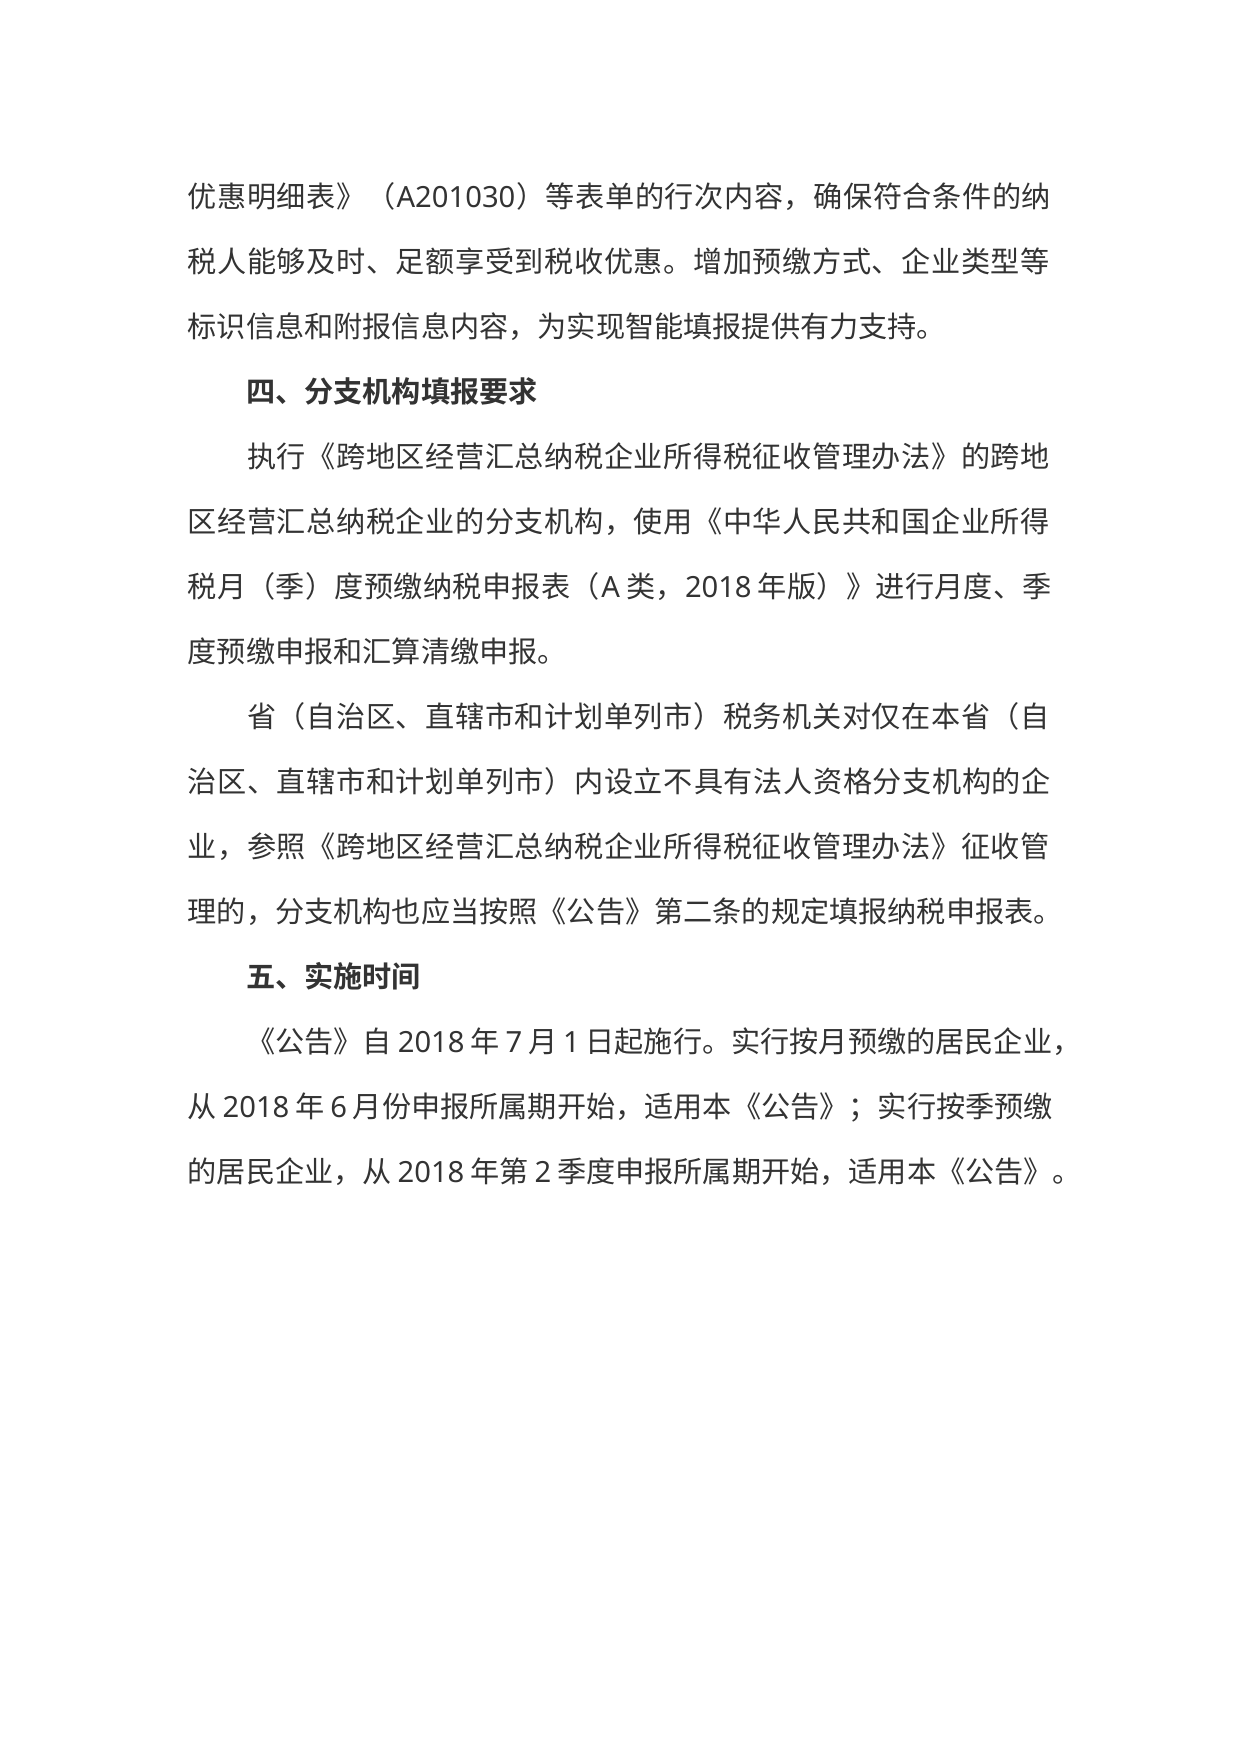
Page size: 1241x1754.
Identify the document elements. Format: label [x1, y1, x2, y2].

text [187, 162, 1053, 1202]
